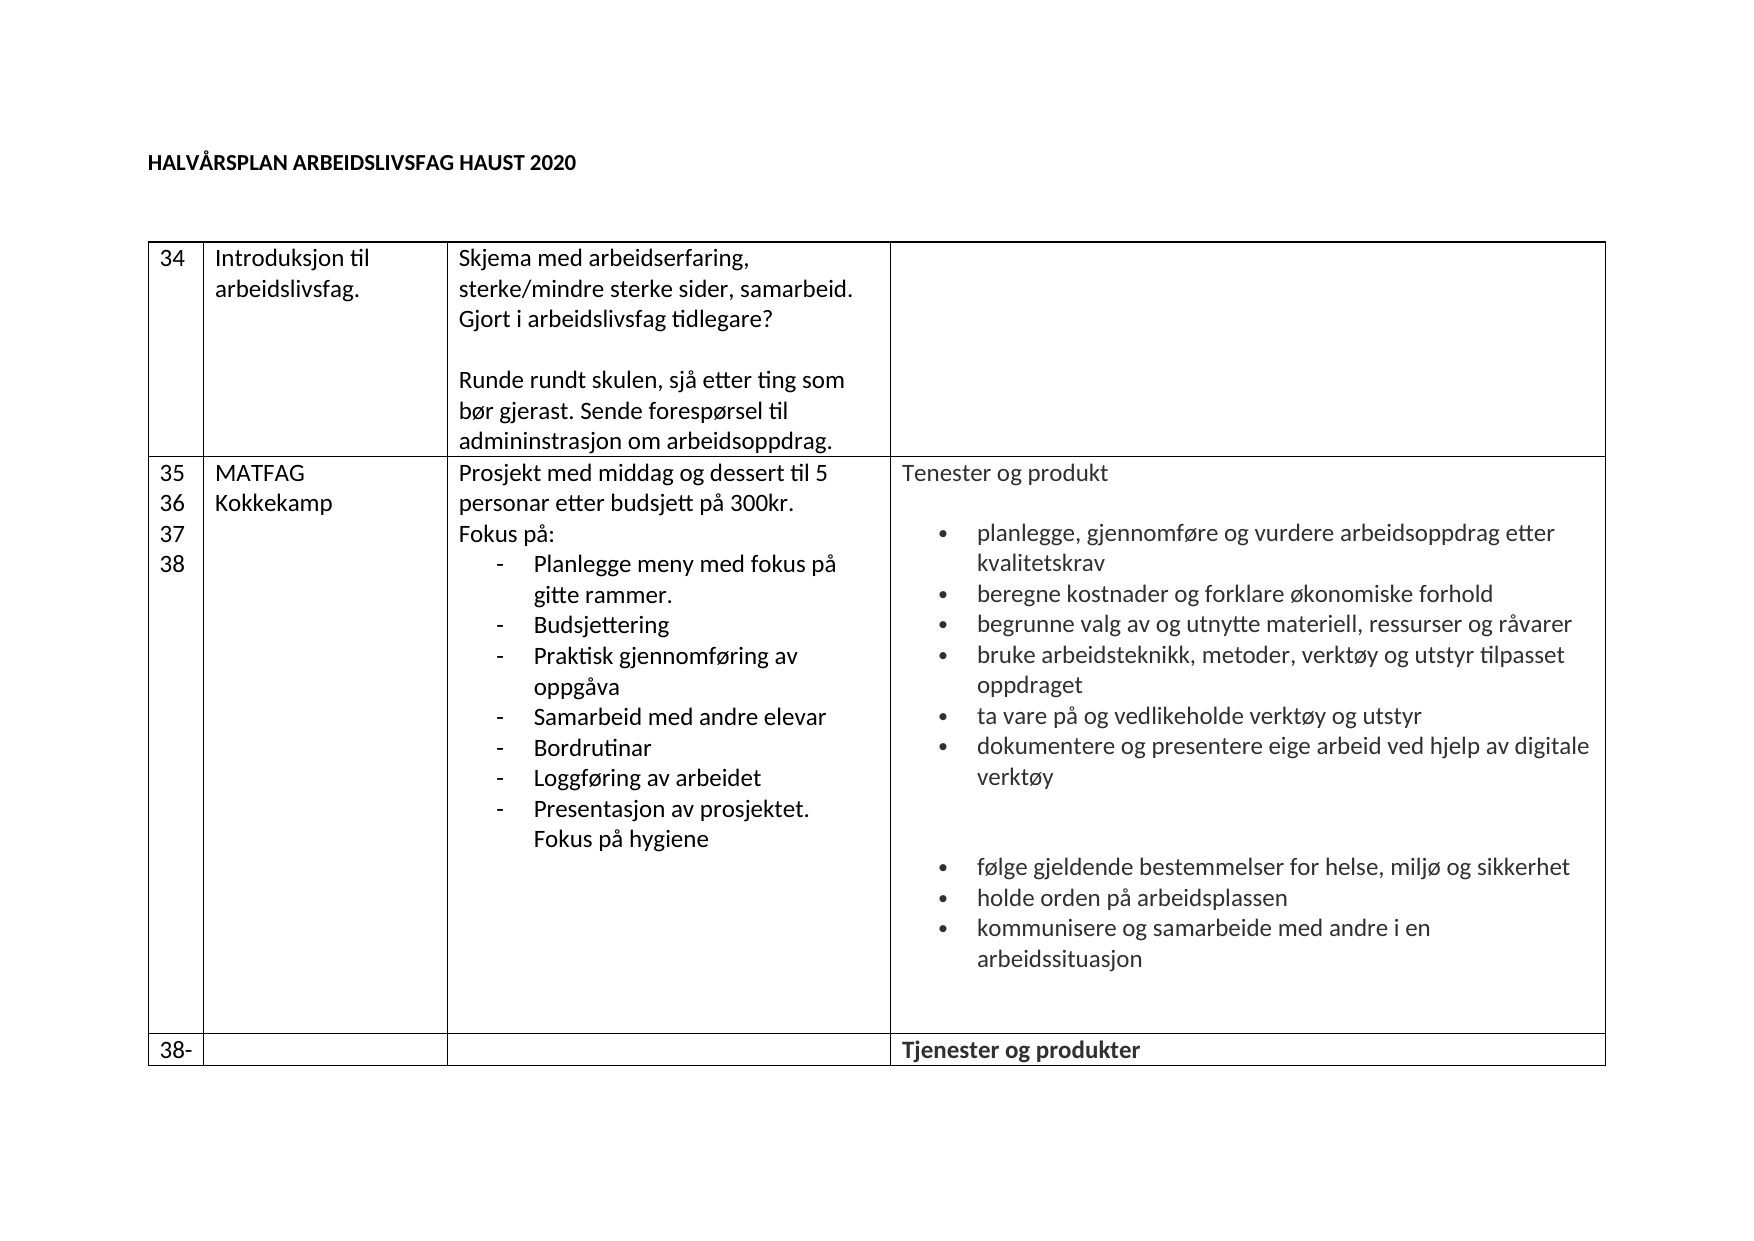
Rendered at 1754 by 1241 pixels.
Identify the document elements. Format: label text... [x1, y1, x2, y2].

table_header 34 [149, 243, 203, 456]
table_header Introduksjon til arbeidslivsfag. [204, 243, 447, 456]
table_cell [448, 1034, 890, 1064]
table_cell MATFAG Kokkekamp [204, 457, 447, 1033]
table_header Skjema med arbeidserfaring, sterke/mindre sterke sider, samarbeid. Gjort i arbeidslivsfag tidlegare? Runde rundt skulen, sjå etter ting som bør gjerast. Sende forespørsel til admininstrasjon om arbeidsoppdrag. [448, 243, 890, 456]
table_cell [891, 1034, 1605, 1064]
table_cell Tenester og produkt planlegge, gjennomføre og vurdere arbeidsoppdrag etter kvalitetskrav beregne kostnader og forklare økonomiske forhold begrunne valg av og utnytte materiell, ressurser og råvarer bruke arbeidsteknikk, metoder, verktøy og utstyr tilpasset oppdraget ta vare på og vedlikeholde verktøy og utstyr dokumentere og presentere eige arbeid ved hjelp av digitale verktøy følge gjeldende bestemmelser for helse, miljø og sikkerhet holde orden på arbeidsplassen kommunisere og samarbeide med andre i en arbeidssituasjon [891, 457, 1605, 1033]
table_cell 38-40 [149, 1034, 203, 1064]
table_cell 35 36 37 38 [149, 457, 203, 1033]
text HALVÅRSPLAN ARBEIDSLIVSFAG HAUST 2020 [148, 148, 1606, 176]
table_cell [204, 1034, 447, 1064]
table_header [891, 243, 1605, 456]
table_cell Prosjekt med middag og dessert til 5 personar etter budsjett på 300kr. Fokus på: Planlegge meny med fokus på gitte rammer. Budsjettering Praktisk gjennomføring av oppgåva Samarbeid med andre elevar Bordrutinar Loggføring av arbeidet Presentasjon av prosjektet. Fokus på hygiene [448, 457, 890, 1033]
